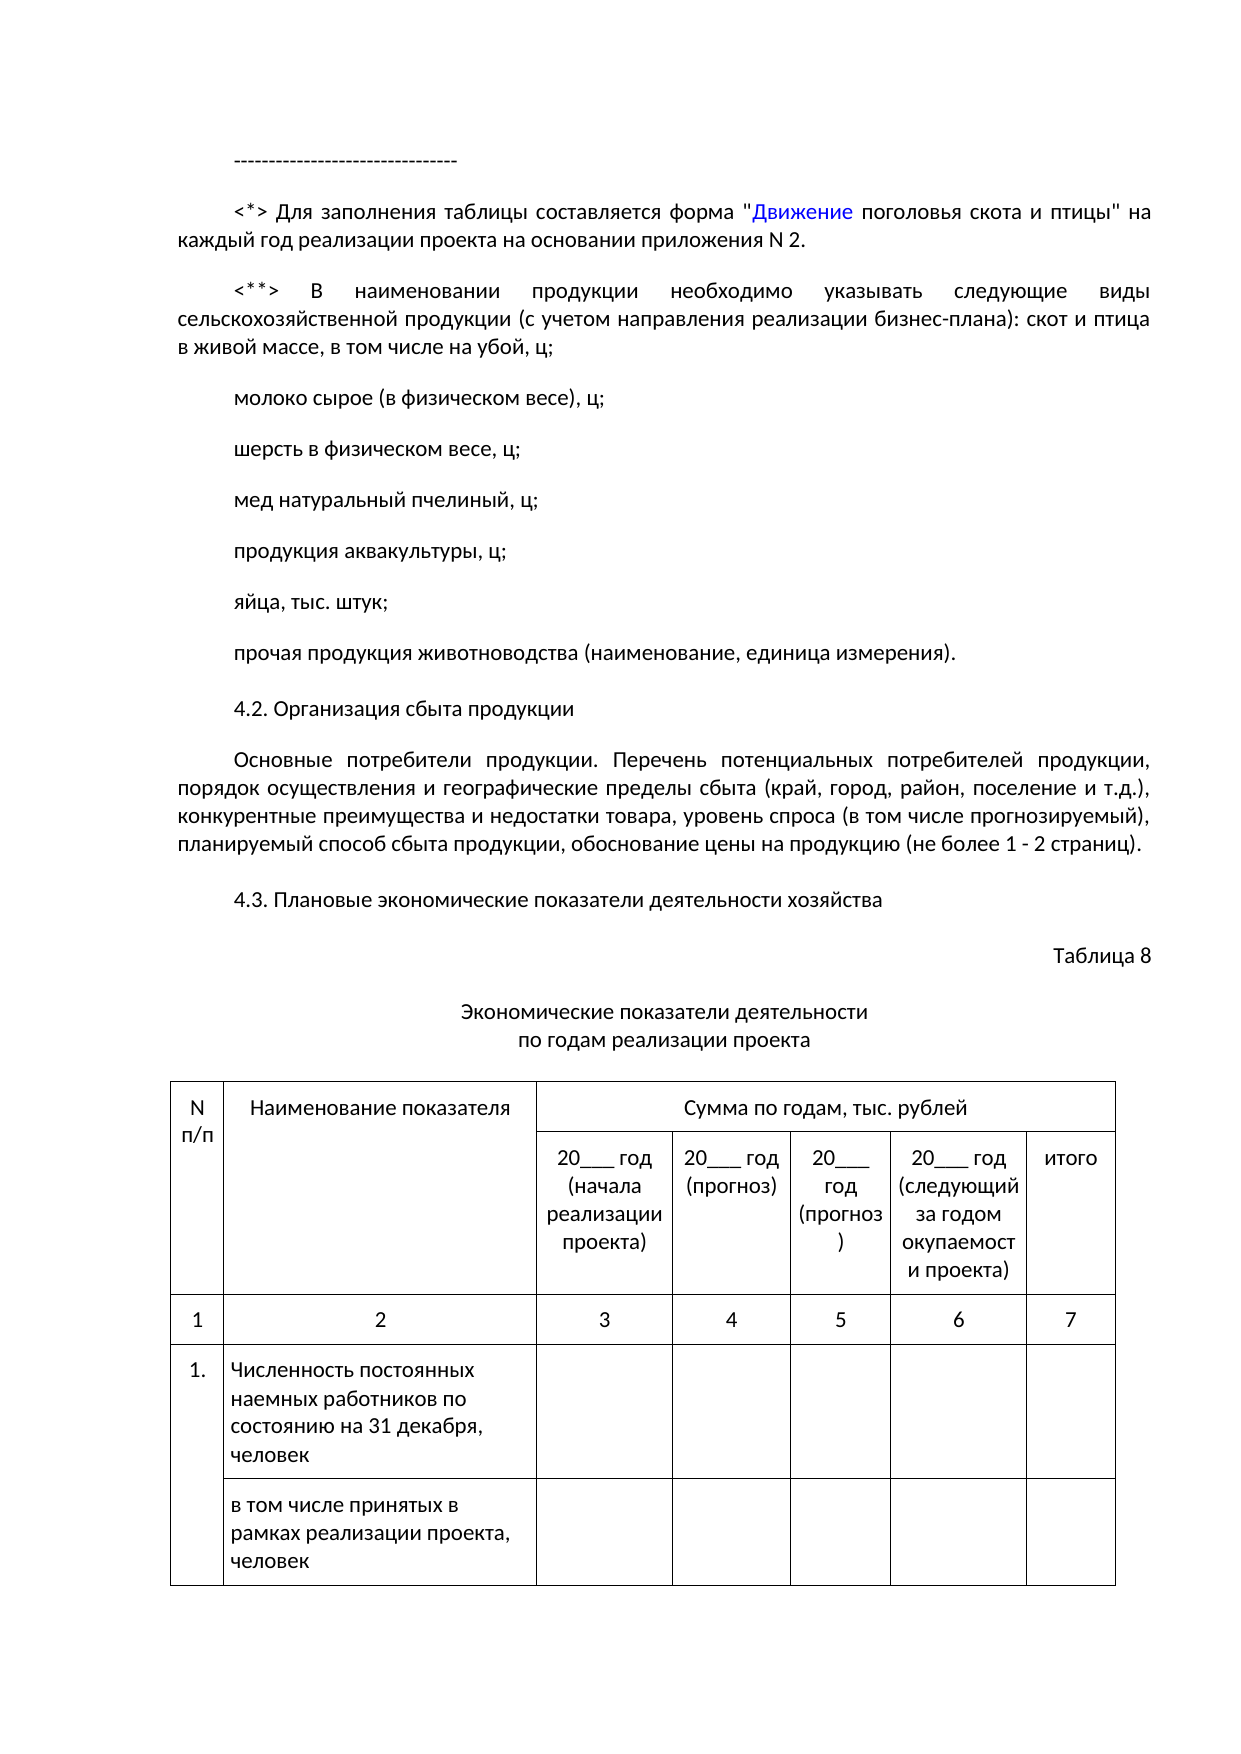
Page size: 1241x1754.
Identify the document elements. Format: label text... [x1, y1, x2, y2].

table_cell 1 [171, 1295, 223, 1344]
table_cell [1027, 1345, 1115, 1478]
table_cell [673, 1479, 790, 1585]
table_cell 2 [224, 1295, 536, 1344]
table_cell 20___ год (прогноз) [673, 1132, 790, 1294]
text яйца, тыс. штук; [177, 587, 1152, 615]
text -------------------------------- [177, 146, 1152, 174]
text Основные потребители продукции. Перечень потенциальных потребителей продукции, порядок осуществления и географические пределы сбыта (край, город, район, поселение и т.д.), конкурентные преимущества и недостатки товара, уровень спроса (в том числе прогнозируемый), планируемый способ сбыта продукции, обоснование цены на продукцию (не более 1 - 2 страниц). [177, 745, 1152, 857]
table_cell 20___ год (прогноз) [791, 1132, 890, 1294]
text мед натуральный пчелиный, ц; [177, 485, 1152, 513]
table_cell 5 [791, 1295, 890, 1344]
table_cell 3 [537, 1295, 672, 1344]
table_cell [891, 1345, 1026, 1478]
table_cell 4 [673, 1295, 790, 1344]
table_cell 20___ год (начала реализации проекта) [537, 1132, 672, 1294]
table_cell [791, 1479, 890, 1585]
table_cell [537, 1345, 672, 1478]
text Таблица 8 [177, 941, 1152, 969]
table_cell в том числе принятых в рамках реализации проекта, человек [224, 1479, 536, 1585]
text 4.2. Организация сбыта продукции [177, 694, 1152, 722]
table_cell [673, 1345, 790, 1478]
table_cell 20___ год (следующий за годом окупаемости проекта) [891, 1132, 1026, 1294]
table_cell 1. [171, 1345, 223, 1585]
table_cell 7 [1027, 1295, 1115, 1344]
table_cell итого [1027, 1132, 1115, 1294]
text по годам реализации проекта [177, 1025, 1152, 1053]
table_cell [791, 1345, 890, 1478]
table_cell Численность постоянных наемных работников по состоянию на 31 декабря, человек [224, 1345, 536, 1478]
text продукция аквакультуры, ц; [177, 536, 1152, 564]
text молоко сырое (в физическом весе), ц; [177, 383, 1152, 411]
text Экономические показатели деятельности [177, 997, 1152, 1025]
text <*> Для заполнения таблицы составляется форма "Движение поголовья скота и птицы" на каждый год реализации проекта на основании приложения N 2. [177, 197, 1152, 253]
table_cell [1027, 1479, 1115, 1585]
text шерсть в физическом весе, ц; [177, 434, 1152, 462]
table_header Наименование показателя [224, 1082, 536, 1294]
text 4.3. Плановые экономические показатели деятельности хозяйства [177, 885, 1152, 913]
table_header Сумма по годам, тыс. рублей [537, 1082, 1115, 1131]
text <**> В наименовании продукции необходимо указывать следующие виды сельскохозяйственной продукции (с учетом направления реализации бизнес-плана): скот и птица в живой массе, в том числе на убой, ц; [177, 276, 1152, 360]
table_header N п/п [171, 1082, 223, 1294]
text прочая продукция животноводства (наименование, единица измерения). [177, 638, 1152, 666]
table_cell [891, 1479, 1026, 1585]
table_cell [537, 1479, 672, 1585]
table_cell 6 [891, 1295, 1026, 1344]
